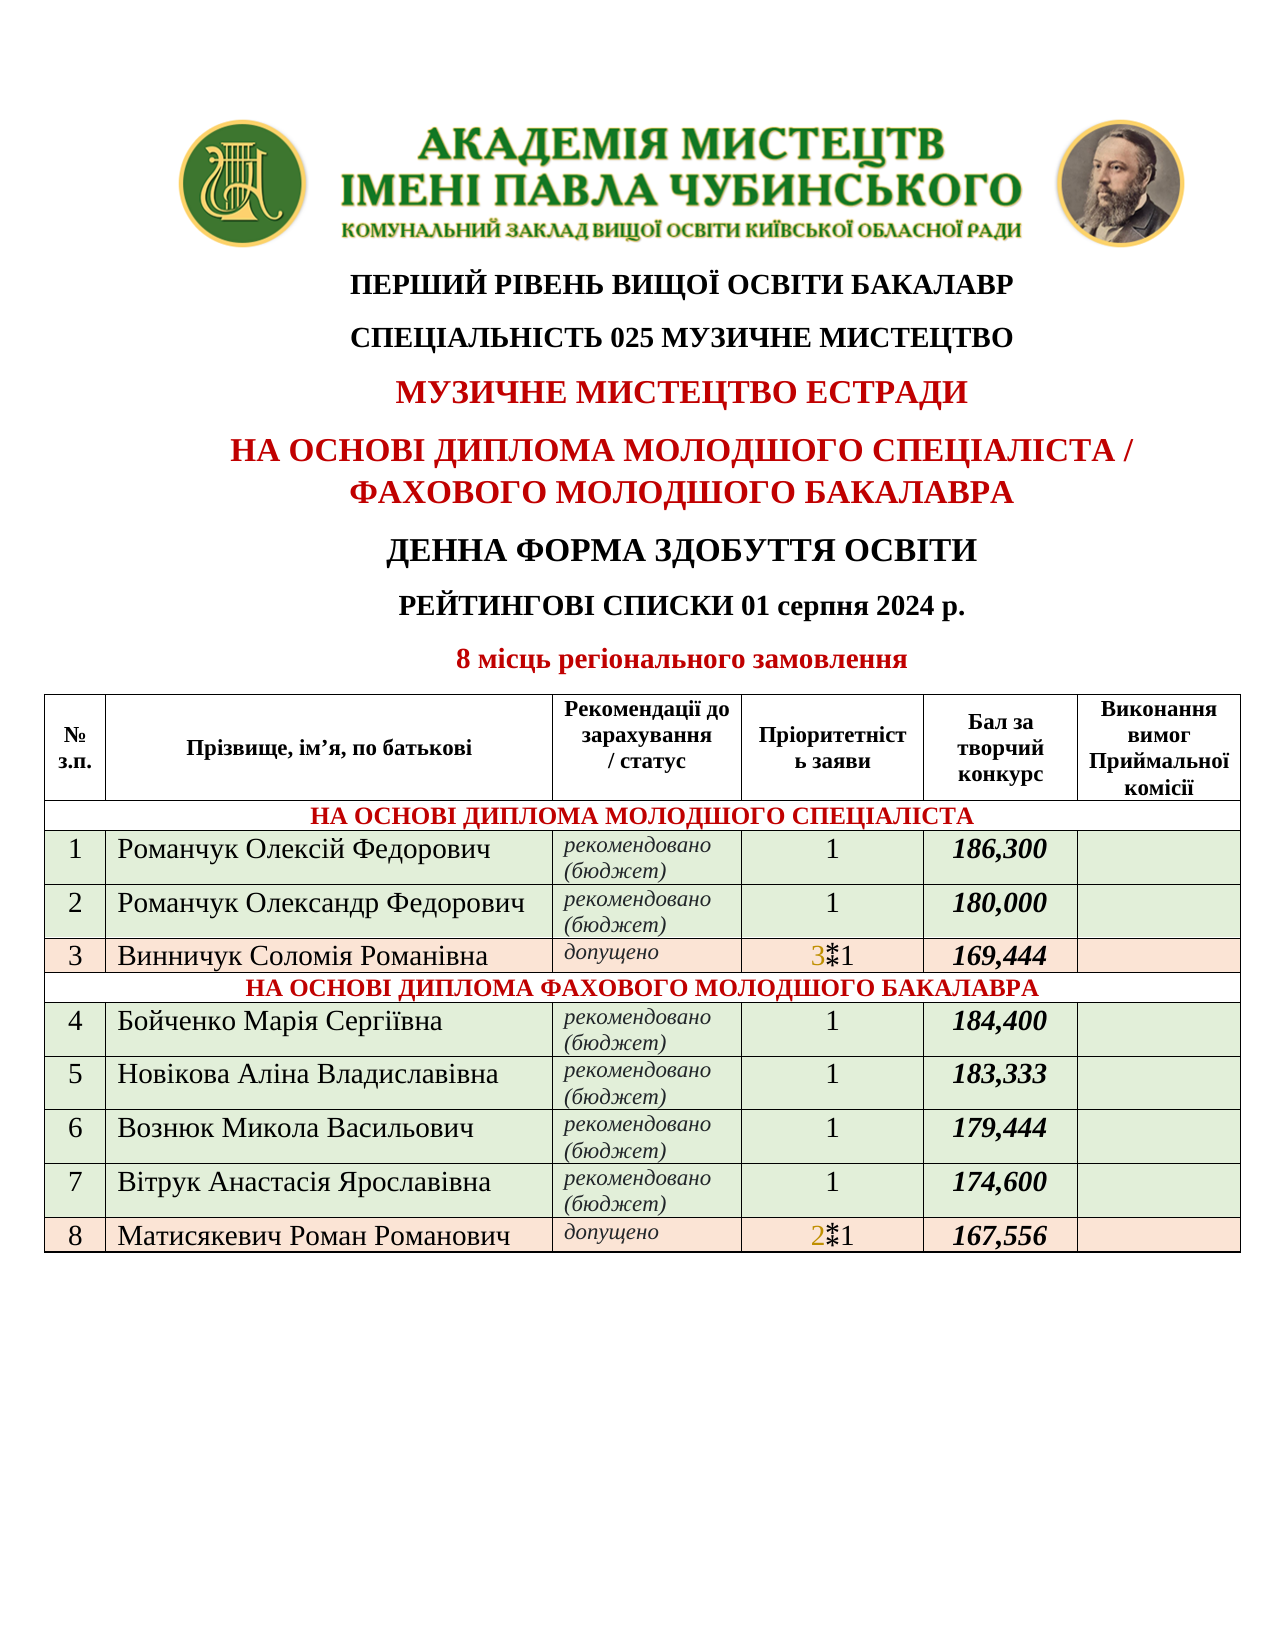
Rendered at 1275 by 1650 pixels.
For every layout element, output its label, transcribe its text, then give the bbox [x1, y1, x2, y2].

table_cell допущено [553, 939, 741, 972]
text 8 місць регіонального замовлення [177, 641, 1186, 674]
table_header Рекомендації до зарахування / статус [553, 695, 741, 800]
picture [177, 118, 1187, 249]
table_cell 2⁑1 [742, 1218, 923, 1251]
table_cell 1 [742, 885, 923, 937]
table_cell 183,333 [924, 1057, 1077, 1109]
table_cell рекомендовано (бюджет) [553, 1057, 741, 1109]
table_cell [1078, 1003, 1240, 1056]
table_header Виконання вимог Приймальної комісії [1078, 695, 1240, 800]
table_cell 167,556 [924, 1218, 1077, 1251]
table_cell 174,600 [924, 1164, 1077, 1217]
table_header Бал за творчий конкурс [924, 695, 1077, 800]
table_cell НА ОСНОВІ ДИПЛОМА ФАХОВОГО МОЛОДШОГО БАКАЛАВРА [45, 973, 1240, 1002]
text РЕЙТИНГОВІ СПИСКИ 01 серпня 2024 р. [177, 588, 1186, 622]
table_cell 1 [742, 1057, 923, 1109]
table_cell рекомендовано (бюджет) [553, 1164, 741, 1217]
table_cell 1 [742, 1110, 923, 1163]
text ПЕРШИЙ РІВЕНЬ ВИЩОЇ ОСВІТИ БАКАЛАВР [177, 267, 1186, 301]
table_cell 3⁑1 [742, 939, 923, 972]
table_cell рекомендовано (бюджет) [553, 831, 741, 884]
table_cell Винничук Соломія Романівна [106, 939, 552, 972]
table_header Прізвище, ім’я, по батькові [106, 695, 552, 800]
table_cell [1078, 939, 1240, 972]
table_cell 4 [45, 1003, 105, 1056]
table_cell Новікова Аліна Владиславівна [106, 1057, 552, 1109]
table_cell 169,444 [924, 939, 1077, 972]
table_cell 1 [742, 1164, 923, 1217]
table_cell Бойченко Марія Сергіївна [106, 1003, 552, 1056]
table_cell 179,444 [924, 1110, 1077, 1163]
table_cell [1078, 1218, 1240, 1251]
table_cell 1 [742, 1003, 923, 1056]
table_cell Романчук Олександр Федорович [106, 885, 552, 937]
table_cell 5 [45, 1057, 105, 1109]
table_cell НА ОСНОВІ ДИПЛОМА МОЛОДШОГО СПЕЦІАЛІСТА [45, 801, 1240, 830]
table_cell 7 [45, 1164, 105, 1217]
table_cell Вознюк Микола Васильович [106, 1110, 552, 1163]
table_cell Матисякевич Роман Романович [106, 1218, 552, 1251]
text ДЕННА ФОРМА ЗДОБУТТЯ ОСВІТИ [177, 530, 1186, 568]
table_header № з.п. [45, 695, 105, 800]
table_cell рекомендовано (бюджет) [553, 885, 741, 937]
table_cell 6 [45, 1110, 105, 1163]
table_cell 2 [45, 885, 105, 937]
table_cell [1078, 831, 1240, 884]
table_cell 186,300 [924, 831, 1077, 884]
table_cell [1078, 1164, 1240, 1217]
text МУЗИЧНЕ МИСТЕЦТВО ЕСТРАДИ [177, 373, 1186, 411]
table_cell [1078, 1110, 1240, 1163]
table_cell рекомендовано (бюджет) [553, 1110, 741, 1163]
table_cell 180,000 [924, 885, 1077, 937]
table_cell [1078, 885, 1240, 937]
table_cell 1 [742, 831, 923, 884]
text НА ОСНОВІ ДИПЛОМА МОЛОДШОГО СПЕЦІАЛІСТА / ФАХОВОГО МОЛОДШОГО БАКАЛАВРА [177, 431, 1186, 510]
table_header Пріоритетність заяви [742, 695, 923, 800]
table_cell [1078, 1057, 1240, 1109]
table_cell рекомендовано (бюджет) [553, 1003, 741, 1056]
table_cell Вітрук Анастасія Ярославівна [106, 1164, 552, 1217]
table_cell 8 [45, 1218, 105, 1251]
table_cell допущено [553, 1218, 741, 1251]
table_cell 184,400 [924, 1003, 1077, 1056]
table_cell Романчук Олексій Федорович [106, 831, 552, 884]
table_cell 1 [45, 831, 105, 884]
table_cell 3 [45, 939, 105, 972]
text СПЕЦІАЛЬНІСТЬ 025 МУЗИЧНЕ МИСТЕЦТВО [177, 320, 1186, 353]
